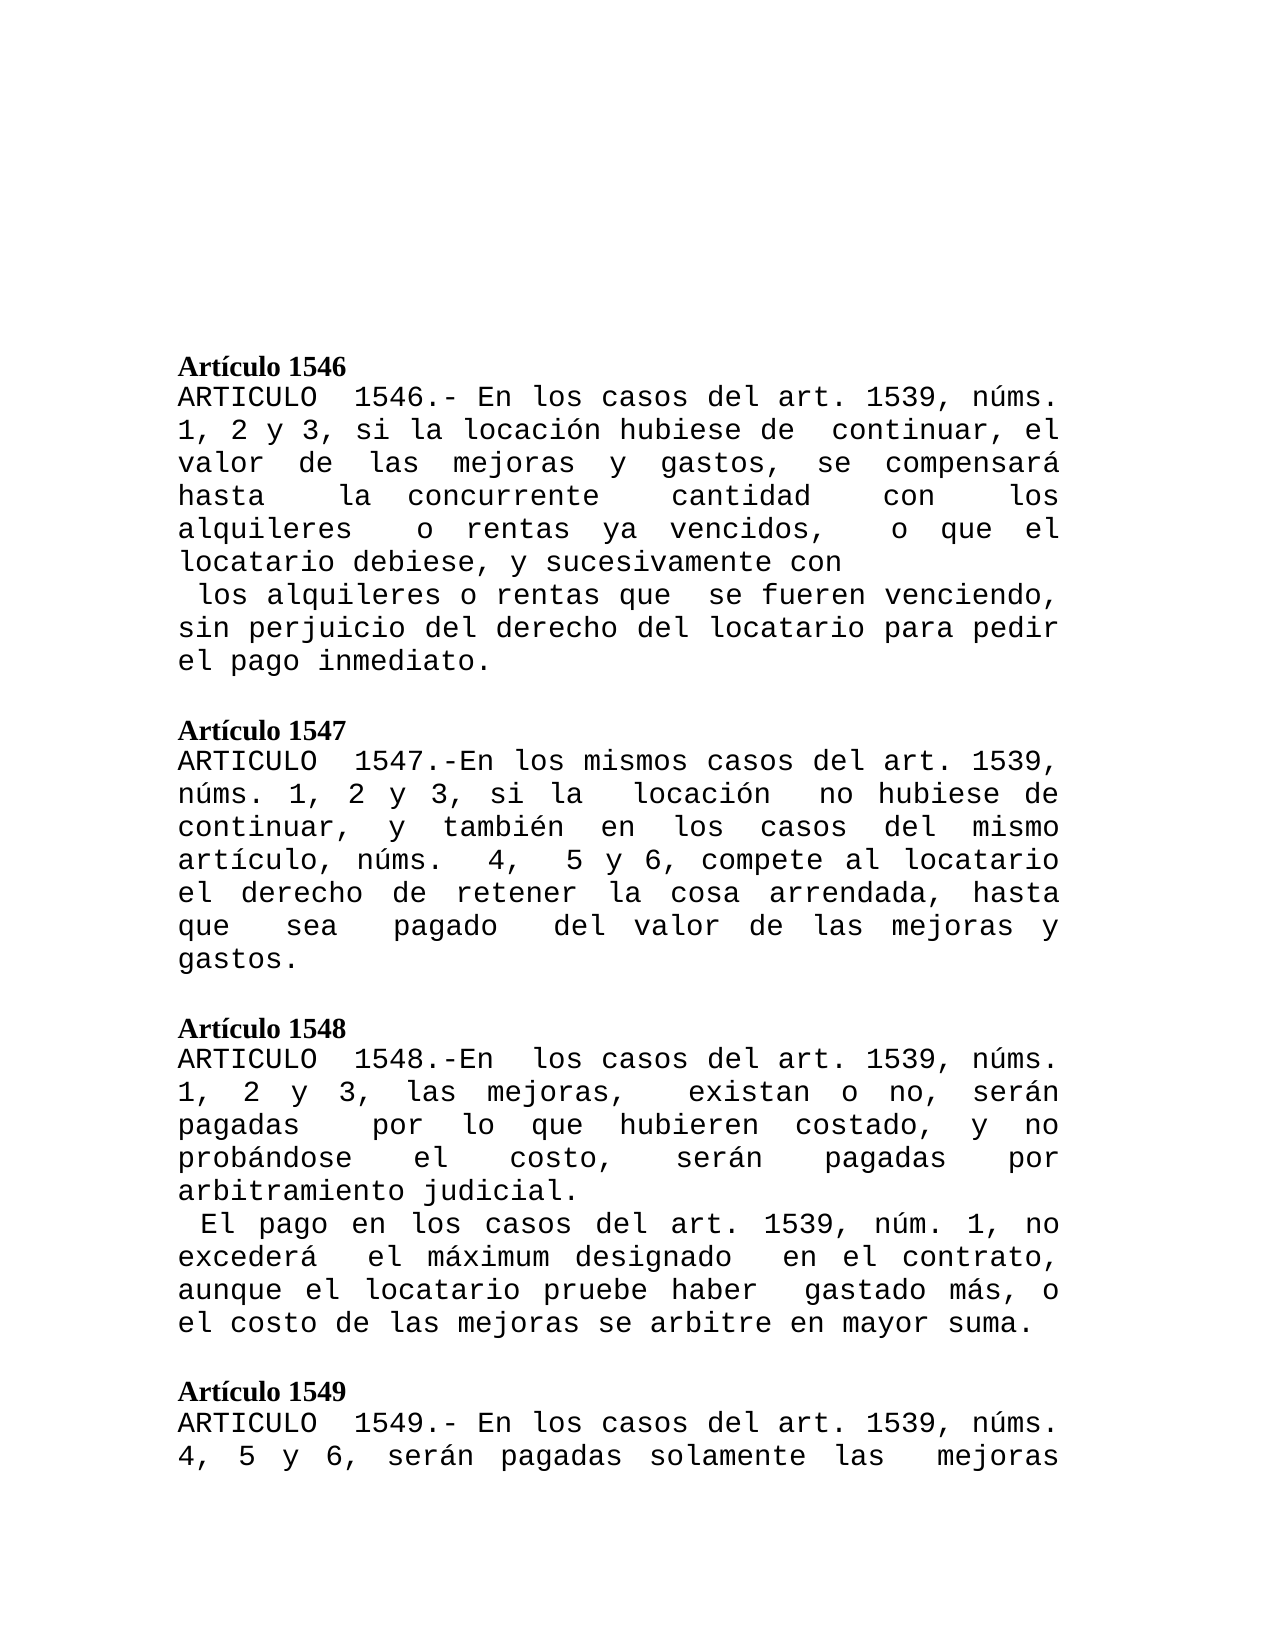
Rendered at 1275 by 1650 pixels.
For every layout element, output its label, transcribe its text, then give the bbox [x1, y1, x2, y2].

text Artículo 1548 [177, 1011, 1098, 1044]
text El pago en los casos del art. 1539, núm. 1, no excederá el máximum designado en el contrato, aunque el locatario pruebe haber gastado más, o el costo de las mejoras se arbitre en mayor suma. [177, 1209, 1060, 1342]
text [177, 1408, 1060, 1474]
text Artículo 1546 [177, 349, 1098, 382]
text Artículo 1549 [177, 1374, 1098, 1408]
text ARTICULO 1547.-En los mismos casos del art. 1539, núms. 1, 2 y 3, si la locación no hubiese de continuar, y también en los casos del mismo artículo, núms. 4, 5 y 6, compete al locatario el derecho de retener la cosa arrendada, hasta que sea pagado del valor de las mejoras y gastos. [177, 746, 1060, 977]
text ARTICULO 1548.-En los casos del art. 1539, núms. 1, 2 y 3, las mejoras, existan o no, serán pagadas por lo que hubieren costado, y no probándose el costo, serán pagadas por arbitramiento judicial. [177, 1044, 1060, 1209]
text Artículo 1547 [177, 713, 1098, 746]
text ARTICULO 1546.- En los casos del art. 1539, núms. 1, 2 y 3, si la locación hubiese de continuar, el valor de las mejoras y gastos, se compensará hasta la concurrente cantidad con los alquileres o rentas ya vencidos, o que el locatario debiese, y sucesivamente con [177, 382, 1060, 581]
text los alquileres o rentas que se fueren venciendo, sin perjuicio del derecho del locatario para pedir el pago inmediato. [177, 581, 1060, 679]
